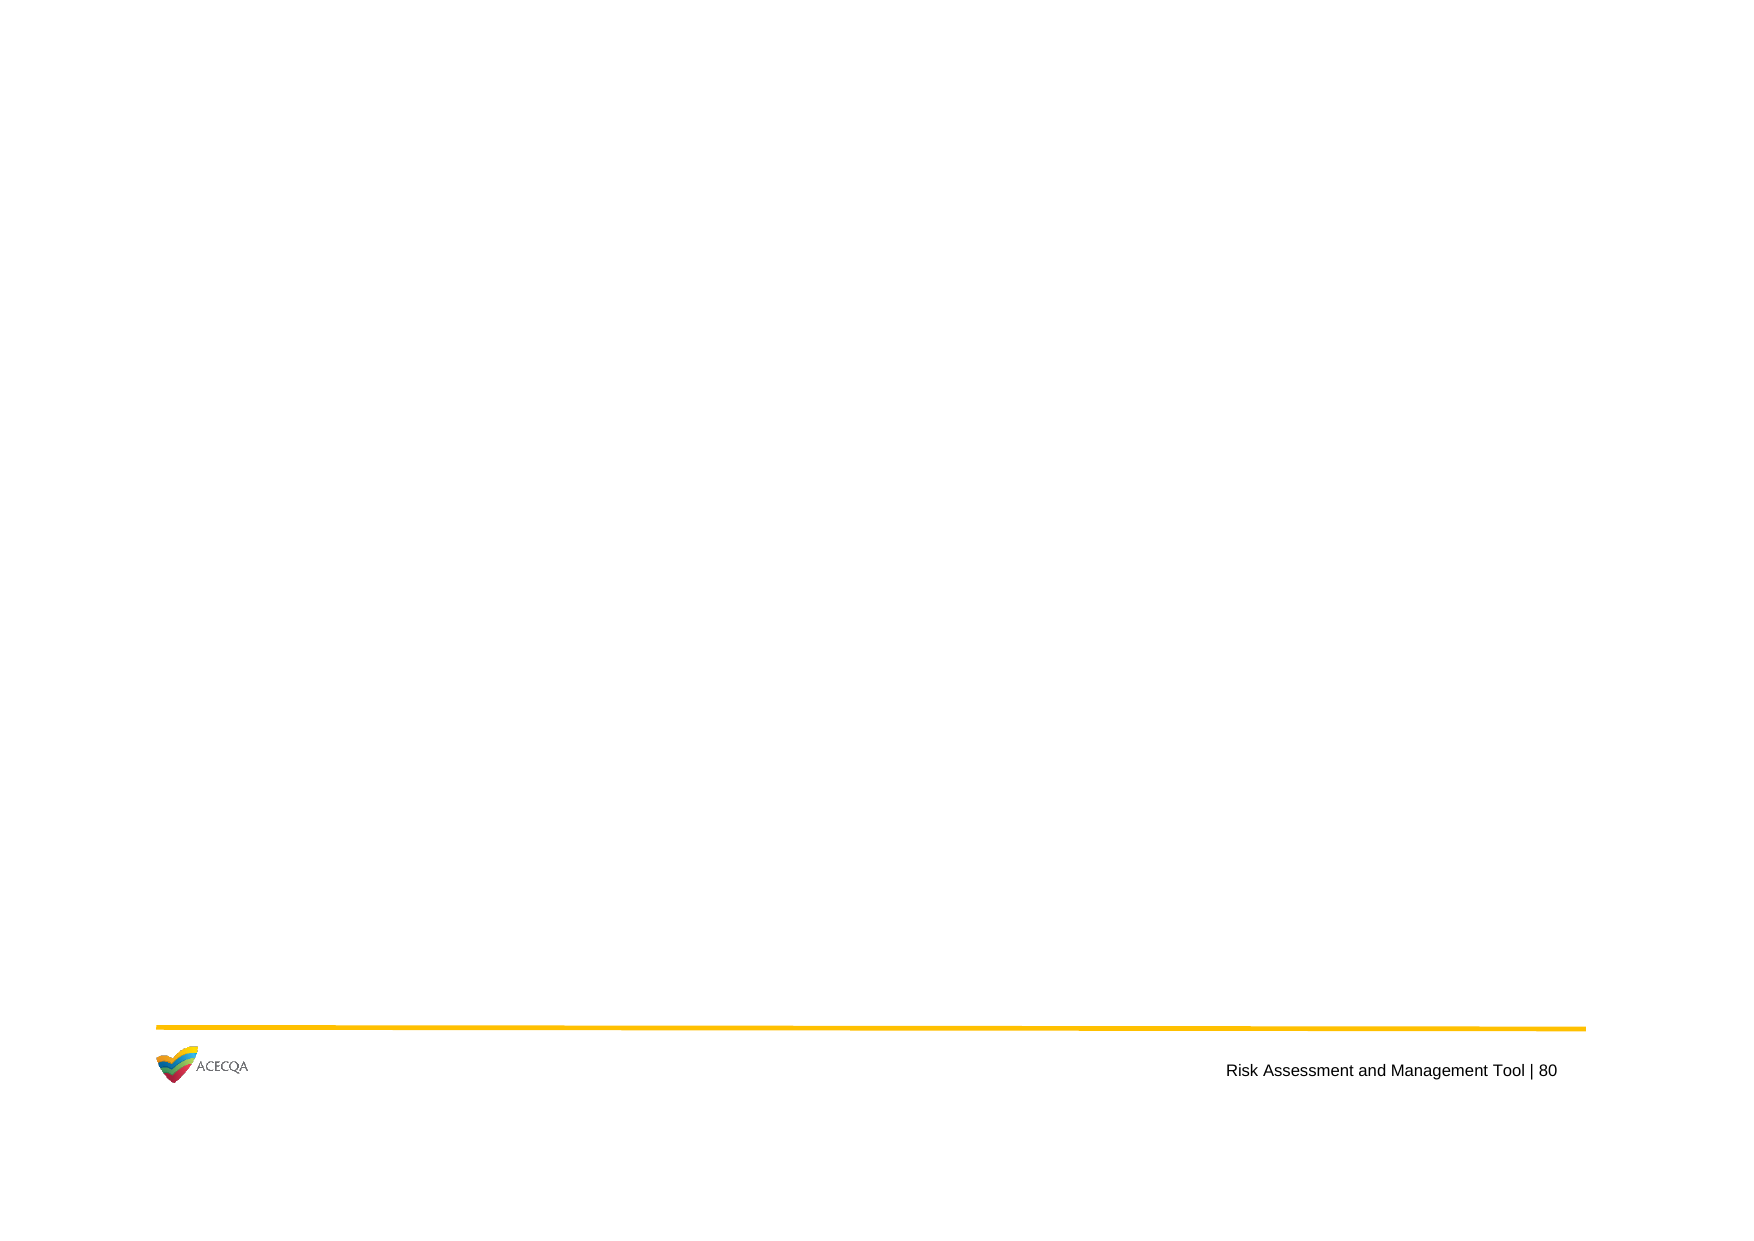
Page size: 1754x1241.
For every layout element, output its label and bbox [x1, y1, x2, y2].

picture [138, 1028, 270, 1101]
